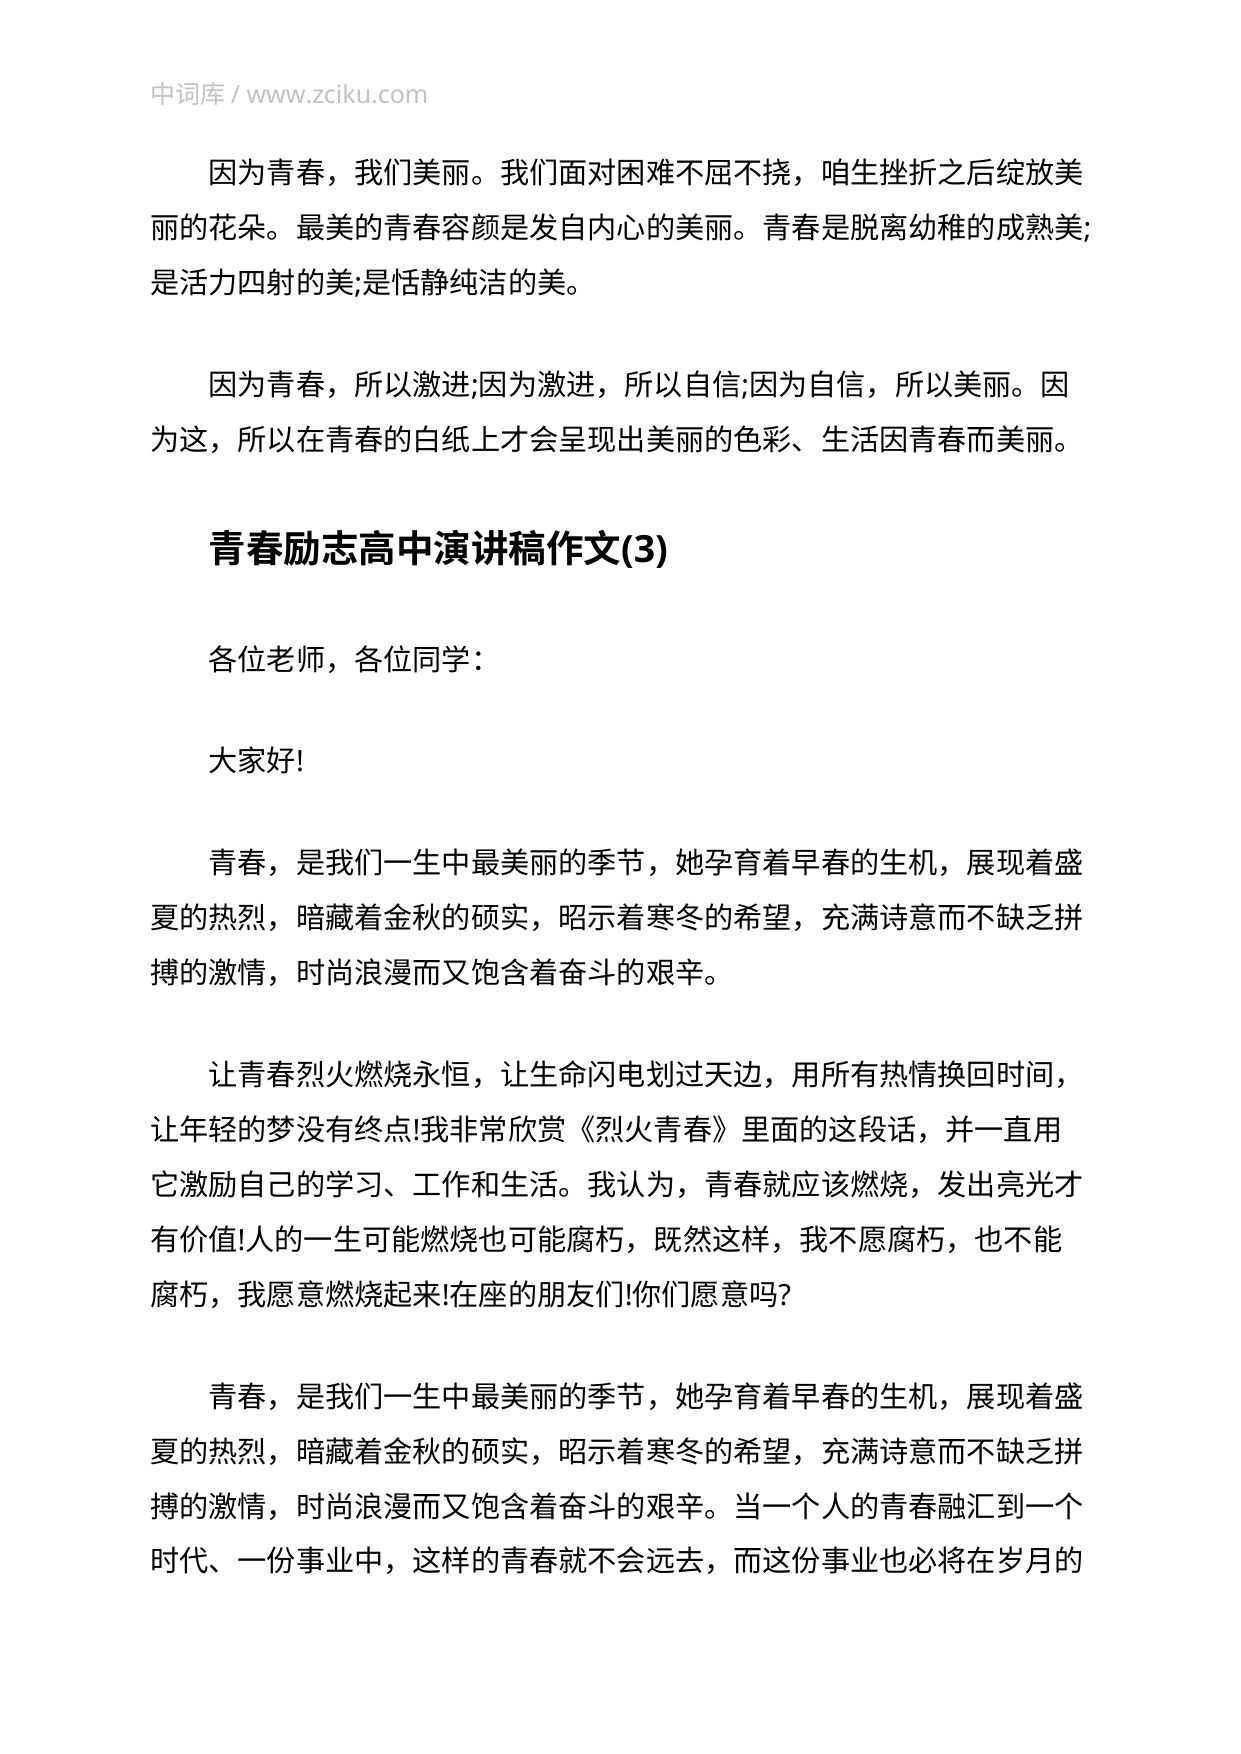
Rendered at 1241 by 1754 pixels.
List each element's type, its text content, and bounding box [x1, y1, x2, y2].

text 青春，是我们一生中最美丽的季节，她孕育着早春的生机，展现着盛夏的热烈，暗藏着金秋的硕实，昭示着寒冬的希望，充满诗意而不缺乏拼搏的激情，时尚浪漫而又饱含着奋斗的艰辛。 [150, 840, 1090, 992]
text 各位老师，各位同学： [150, 636, 1090, 678]
text 让青春烈火燃烧永恒，让生命闪电划过天边，用所有热情换回时间，让年轻的梦没有终点!我非常欣赏《烈火青春》里面的这段话，并一直用它激励自己的学习、工作和生活。我认为，青春就应该燃烧，发出亮光才有价值!人的一生可能燃烧也可能腐朽，既然这样，我不愿腐朽，也不能腐朽，我愿意燃烧起来!在座的朋友们!你们愿意吗? [150, 1052, 1090, 1314]
text 大家好! [150, 738, 1090, 780]
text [150, 1373, 1090, 1580]
text 因为青春，我们美丽。我们面对困难不屈不挠，咱生挫折之后绽放美丽的花朵。最美的青春容颜是发自内心的美丽。青春是脱离幼稚的成熟美;是活力四射的美;是恬静纯洁的美。 [150, 150, 1090, 302]
text 因为青春，所以激进;因为激进，所以自信;因为自信，所以美丽。因为这，所以在青春的白纸上才会呈现出美丽的色彩、生活因青春而美丽。 [150, 362, 1090, 459]
text 青春励志高中演讲稿作文(3) [150, 519, 1090, 573]
